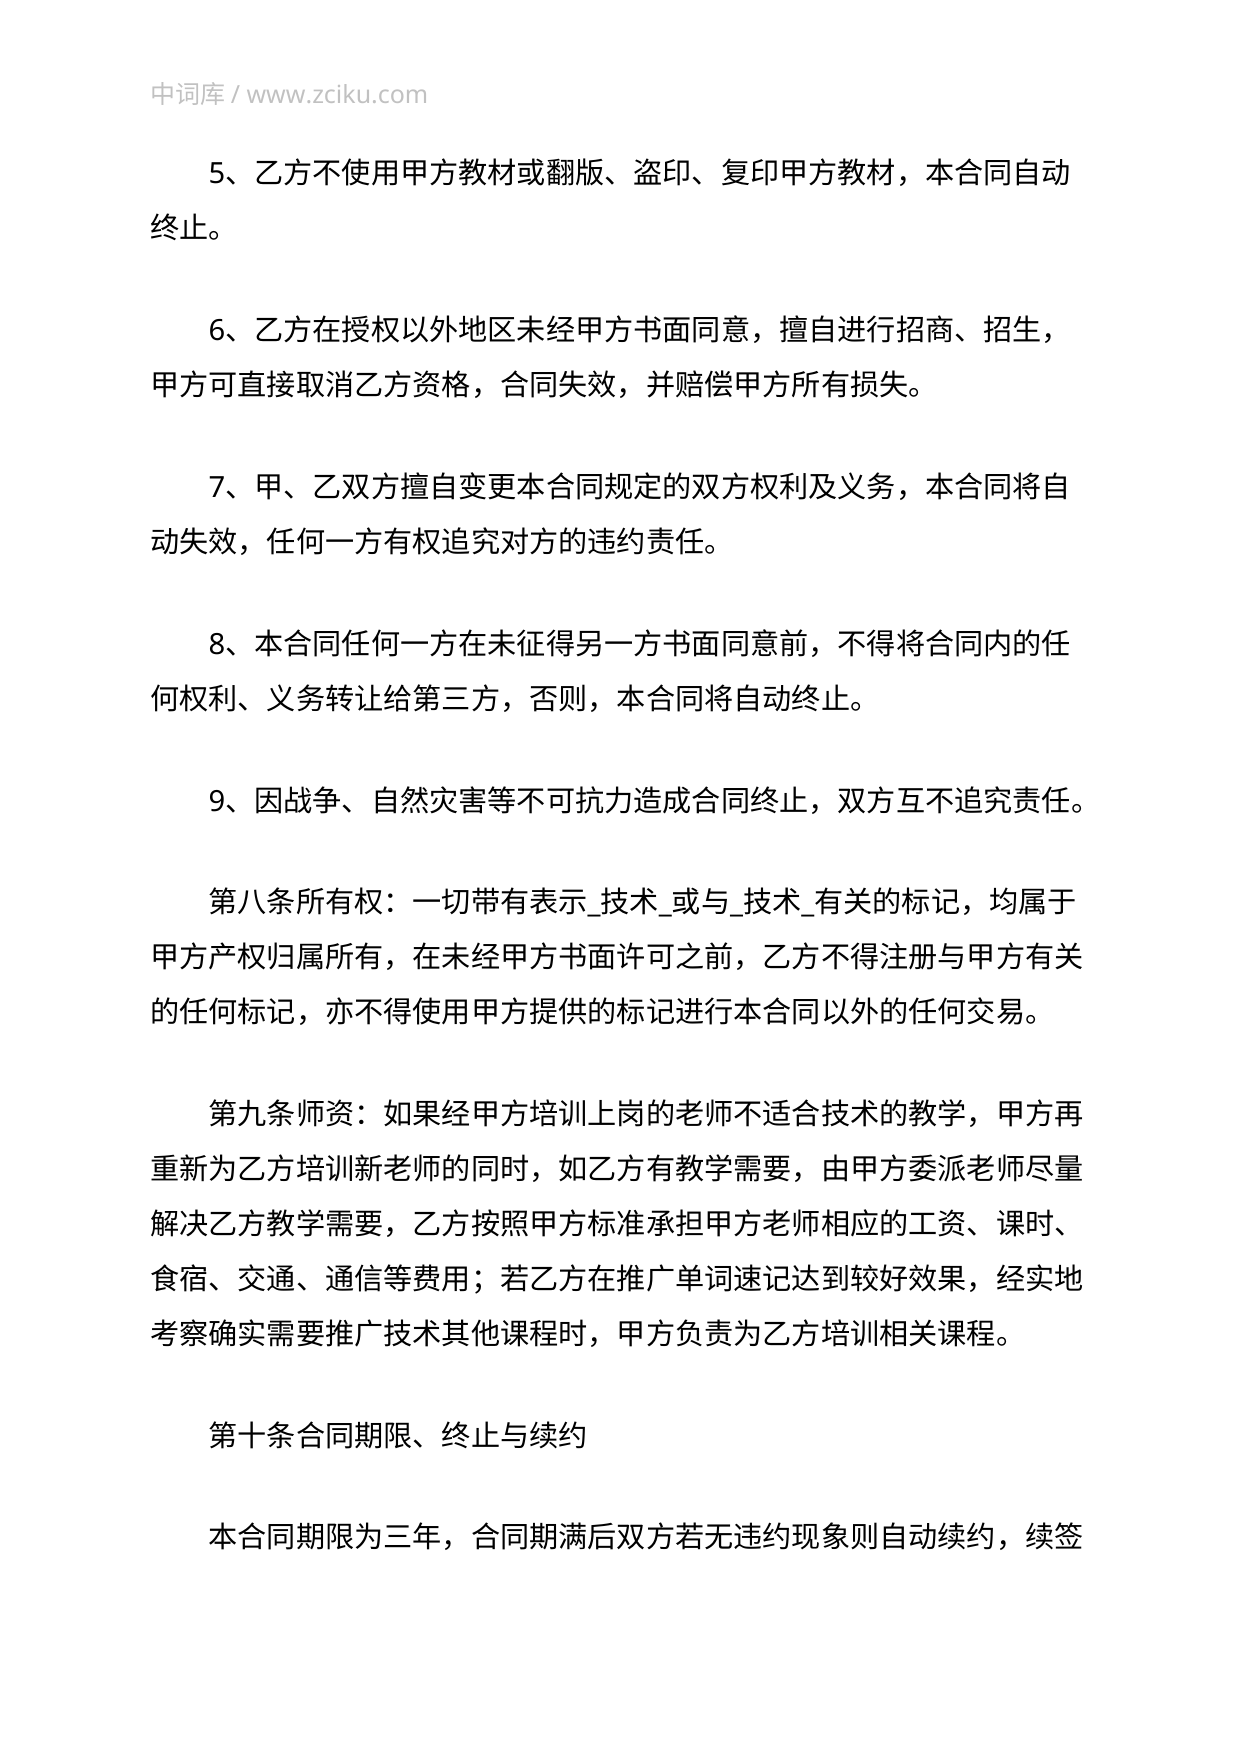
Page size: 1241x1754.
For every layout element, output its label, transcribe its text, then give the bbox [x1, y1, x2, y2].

text 第八条所有权：一切带有表示_技术_或与_技术_有关的标记，均属于甲方产权归属所有，在未经甲方书面许可之前，乙方不得注册与甲方有关的任何标记，亦不得使用甲方提供的标记进行本合同以外的任何交易。 [150, 879, 1090, 1031]
text 7、甲、乙双方擅自变更本合同规定的双方权利及义务，本合同将自动失效，任何一方有权追究对方的违约责任。 [150, 463, 1090, 561]
text 第九条师资：如果经甲方培训上岗的老师不适合技术的教学，甲方再重新为乙方培训新老师的同时，如乙方有教学需要，由甲方委派老师尽量解决乙方教学需要，乙方按照甲方标准承担甲方老师相应的工资、课时、食宿、交通、通信等费用；若乙方在推广单词速记达到较好效果，经实地考察确实需要推广技术其他课程时，甲方负责为乙方培训相关课程。 [150, 1091, 1090, 1353]
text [150, 1514, 1090, 1556]
text 9、因战争、自然灾害等不可抗力造成合同终止，双方互不追究责任。 [150, 777, 1090, 819]
text 第十条合同期限、终止与续约 [150, 1412, 1090, 1454]
text 6、乙方在授权以外地区未经甲方书面同意，擅自进行招商、招生，甲方可直接取消乙方资格，合同失效，并赔偿甲方所有损失。 [150, 307, 1090, 404]
text 5、乙方不使用甲方教材或翻版、盗印、复印甲方教材，本合同自动终止。 [150, 150, 1090, 247]
text 8、本合同任何一方在未征得另一方书面同意前，不得将合同内的任何权利、义务转让给第三方，否则，本合同将自动终止。 [150, 620, 1090, 718]
